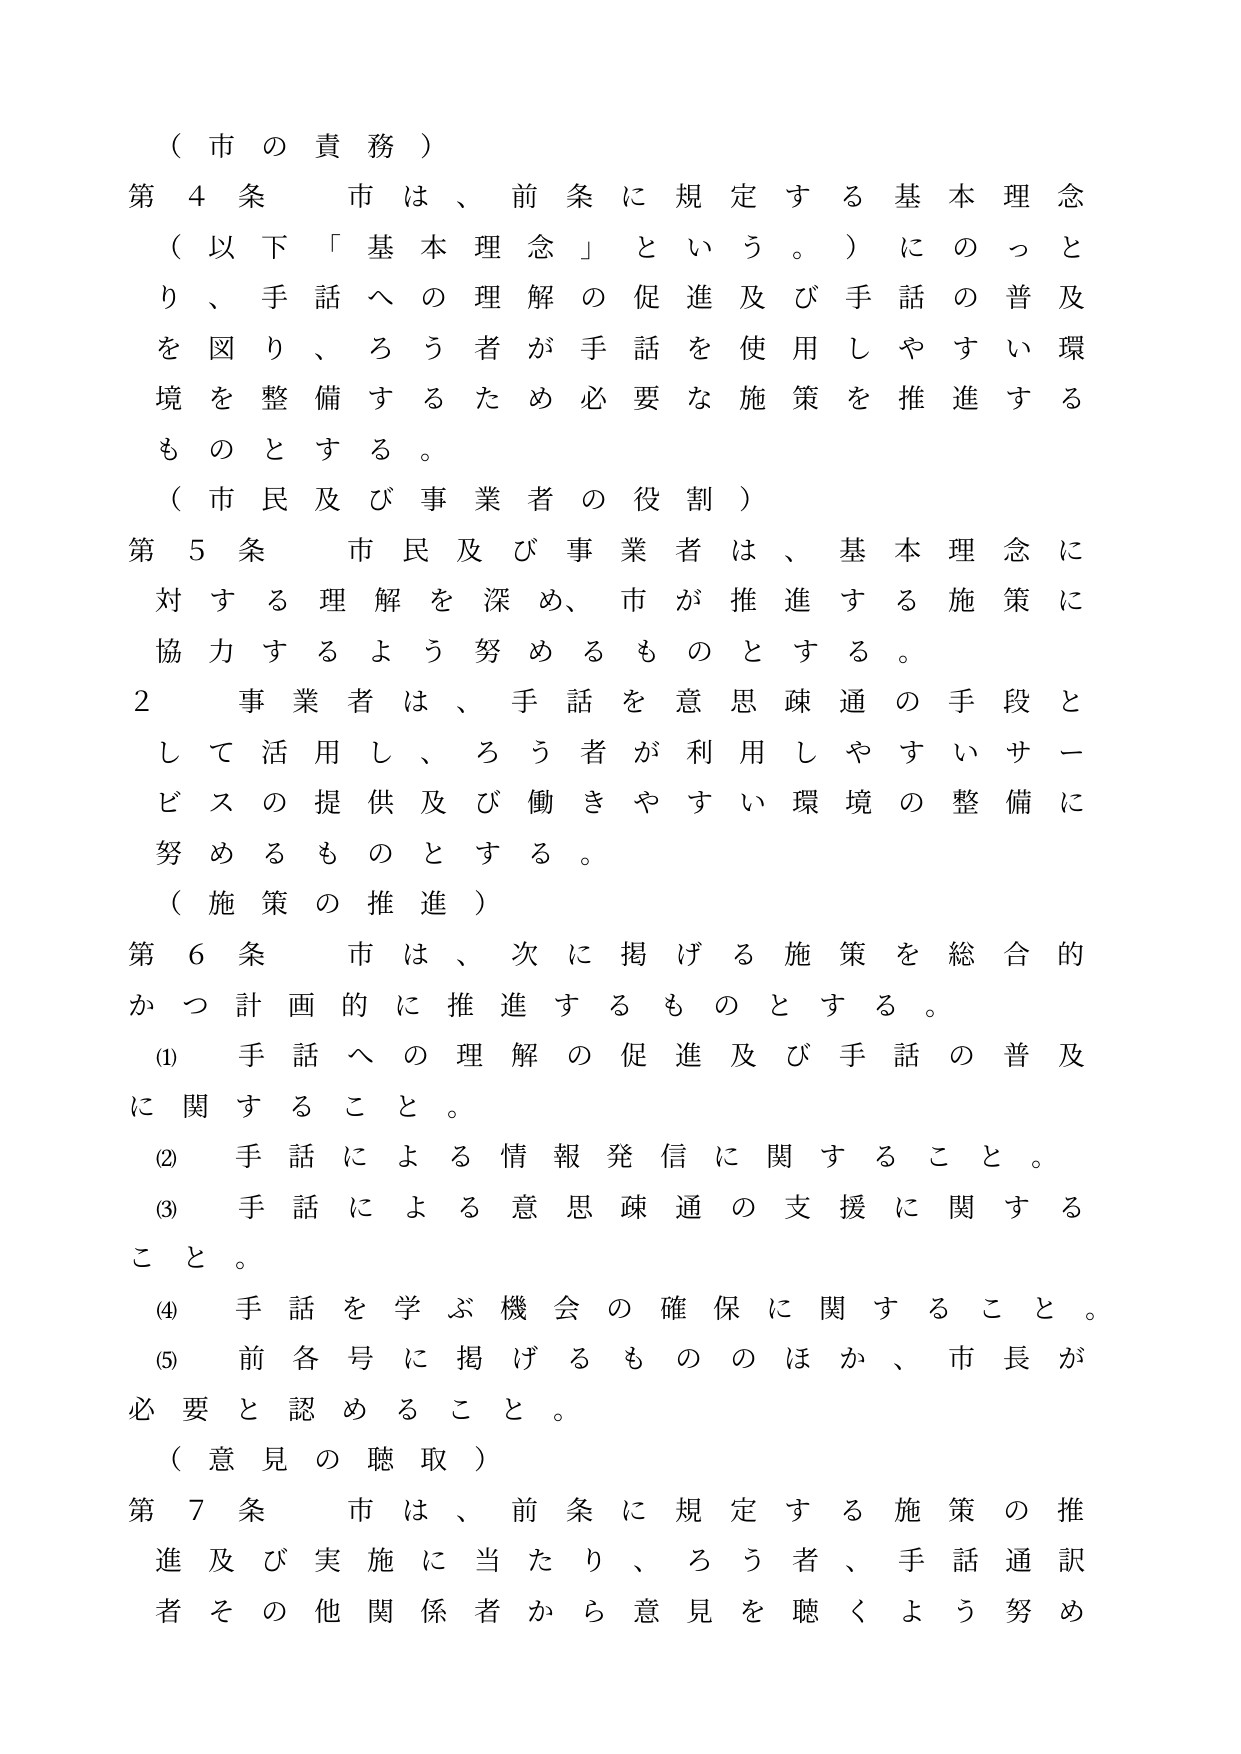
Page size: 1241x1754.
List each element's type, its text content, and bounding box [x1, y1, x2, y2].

text （施策の推進） [129, 877, 1111, 927]
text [129, 1483, 1111, 1635]
text 第６条 市は、次に掲げる施策を総合的かつ計画的に推進するものとする。 [129, 927, 1111, 1028]
text ⑷ 手話を学ぶ機会の確保に関すること。 [129, 1281, 1111, 1332]
text ⑸ 前各号に掲げるもののほか、市長が必要と認めること。 [129, 1332, 1111, 1433]
text 第５条 市民及び事業者は、基本理念に対する理解を深め、市が推進する施策に協力するよう努めるものとする。 [129, 523, 1111, 675]
text （市の責務） [129, 119, 1111, 170]
text ２ 事業者は、手話を意思疎通の手段として活用し、ろう者が利用しやすいサービスの提供及び働きやすい環境の整備に努めるものとする。 [129, 675, 1111, 877]
text 第４条 市は、前条に規定する基本理念（以下「基本理念」という。）にのっとり、手話への理解の促進及び手話の普及を図り、ろう者が手話を使用しやすい環境を整備するため必要な施策を推進するものとする。 [129, 170, 1111, 473]
text （意見の聴取） [129, 1433, 1111, 1483]
text ⑵ 手話による情報発信に関すること。 [129, 1129, 1111, 1180]
text （市民及び事業者の役割） [129, 473, 1111, 523]
text ⑴ 手話への理解の促進及び手話の普及に関すること。 [129, 1028, 1111, 1129]
text ⑶ 手話による意思疎通の支援に関すること。 [129, 1180, 1111, 1281]
